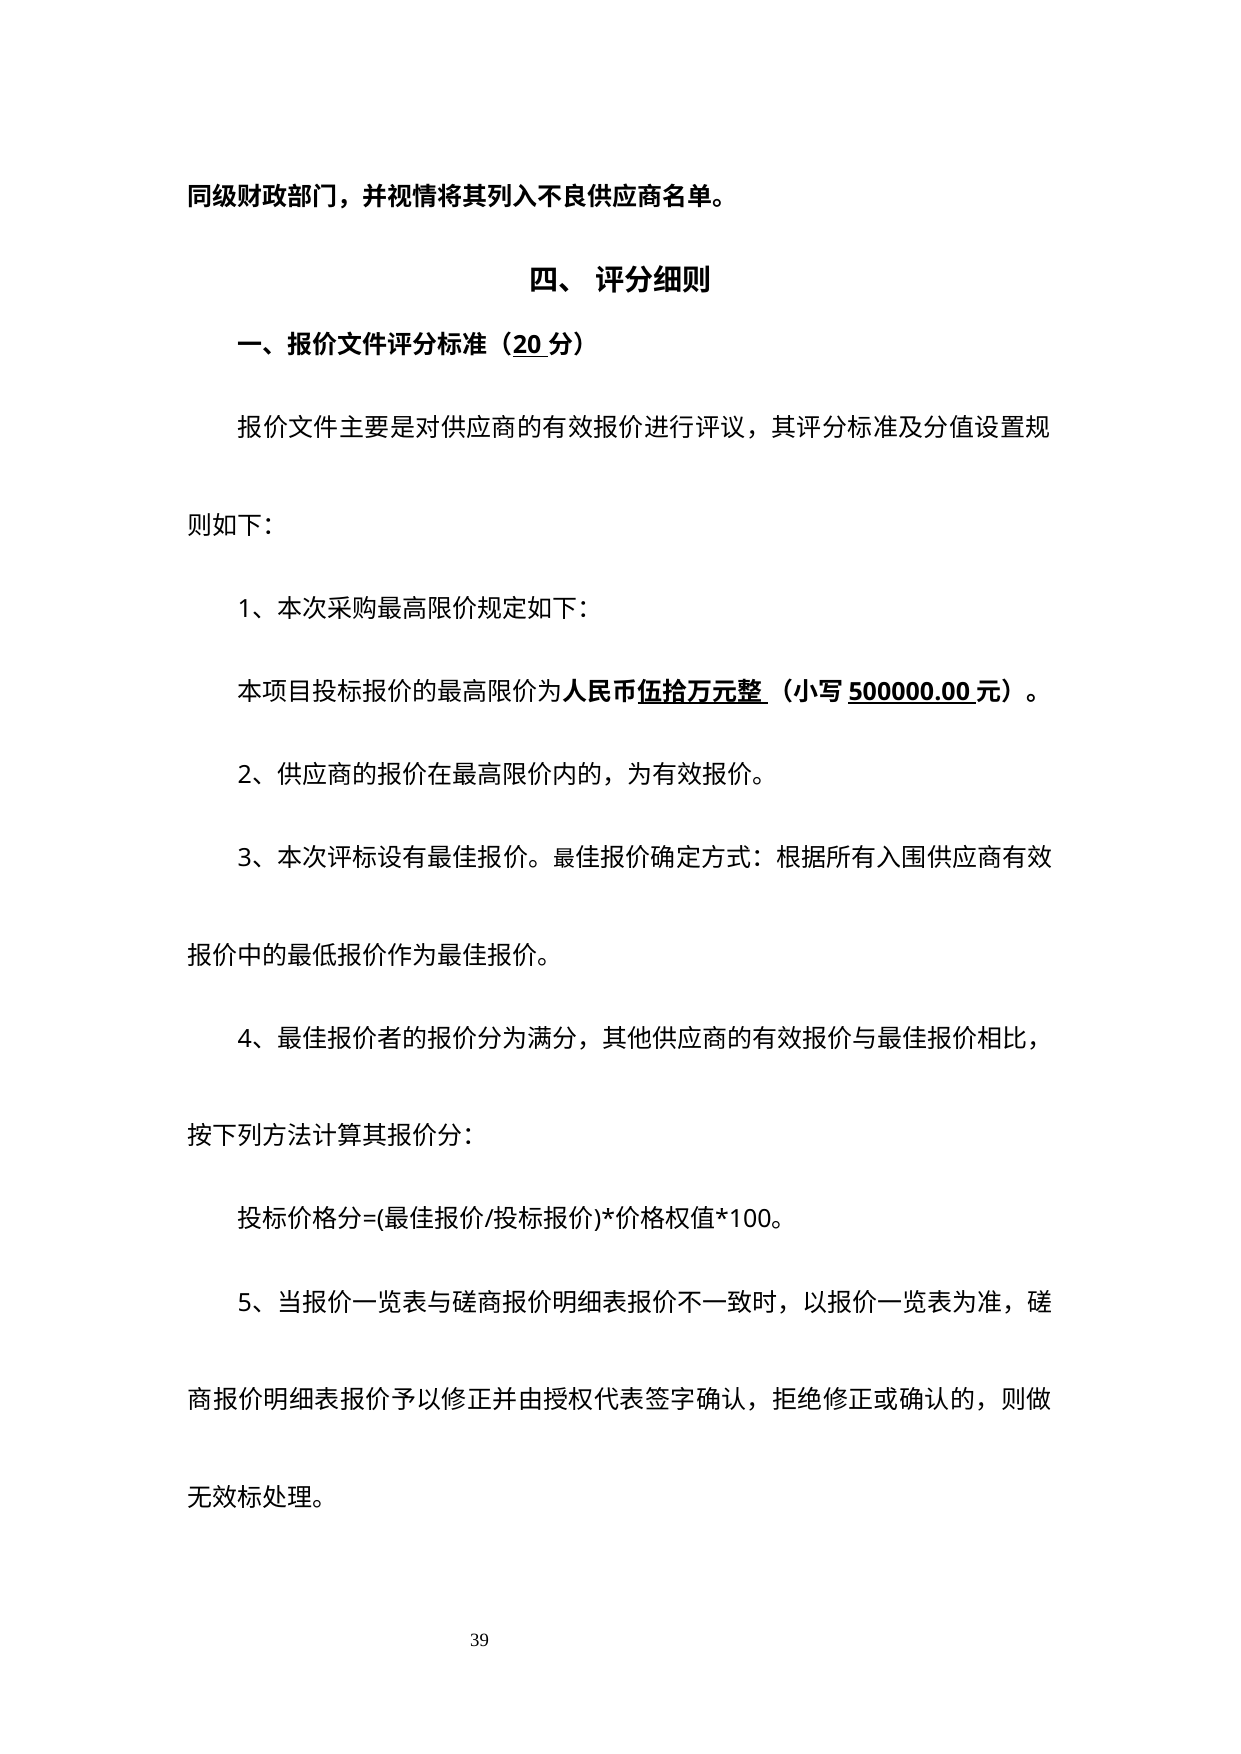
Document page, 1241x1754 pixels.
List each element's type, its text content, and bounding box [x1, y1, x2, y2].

text 报价文件主要是对供应商的有效报价进行评议，其评分标准及分值设置规则如下： [187, 393, 1053, 556]
text 4、最佳报价者的报价分为满分，其他供应商的有效报价与最佳报价相比，按下列方法计算其报价分： [187, 1004, 1053, 1166]
text 1、本次采购最高限价规定如下： [187, 574, 1053, 639]
text 5、当报价一览表与磋商报价明细表报价不一致时，以报价一览表为准，磋商报价明细表报价予以修正并由授权代表签字确认，拒绝修正或确认的，则做无效标处理。 [187, 1268, 1053, 1528]
text 3、本次评标设有最佳报价。最佳报价确定方式：根据所有入围供应商有效报价中的最低报价作为最佳报价。 [187, 823, 1053, 986]
subtitle 评分细则 [187, 245, 1053, 310]
text 本项目投标报价的最高限价为人民币伍拾万元整 （小写500000.00 元）。 [187, 657, 1053, 722]
text 2、供应商的报价在最高限价内的，为有效报价。 [187, 740, 1053, 805]
text 投标价格分=(最佳报价/投标报价)*价格权值*100。 [187, 1184, 1053, 1249]
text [187, 162, 1053, 227]
text 一、报价文件评分标准（20 分） [187, 310, 1053, 375]
